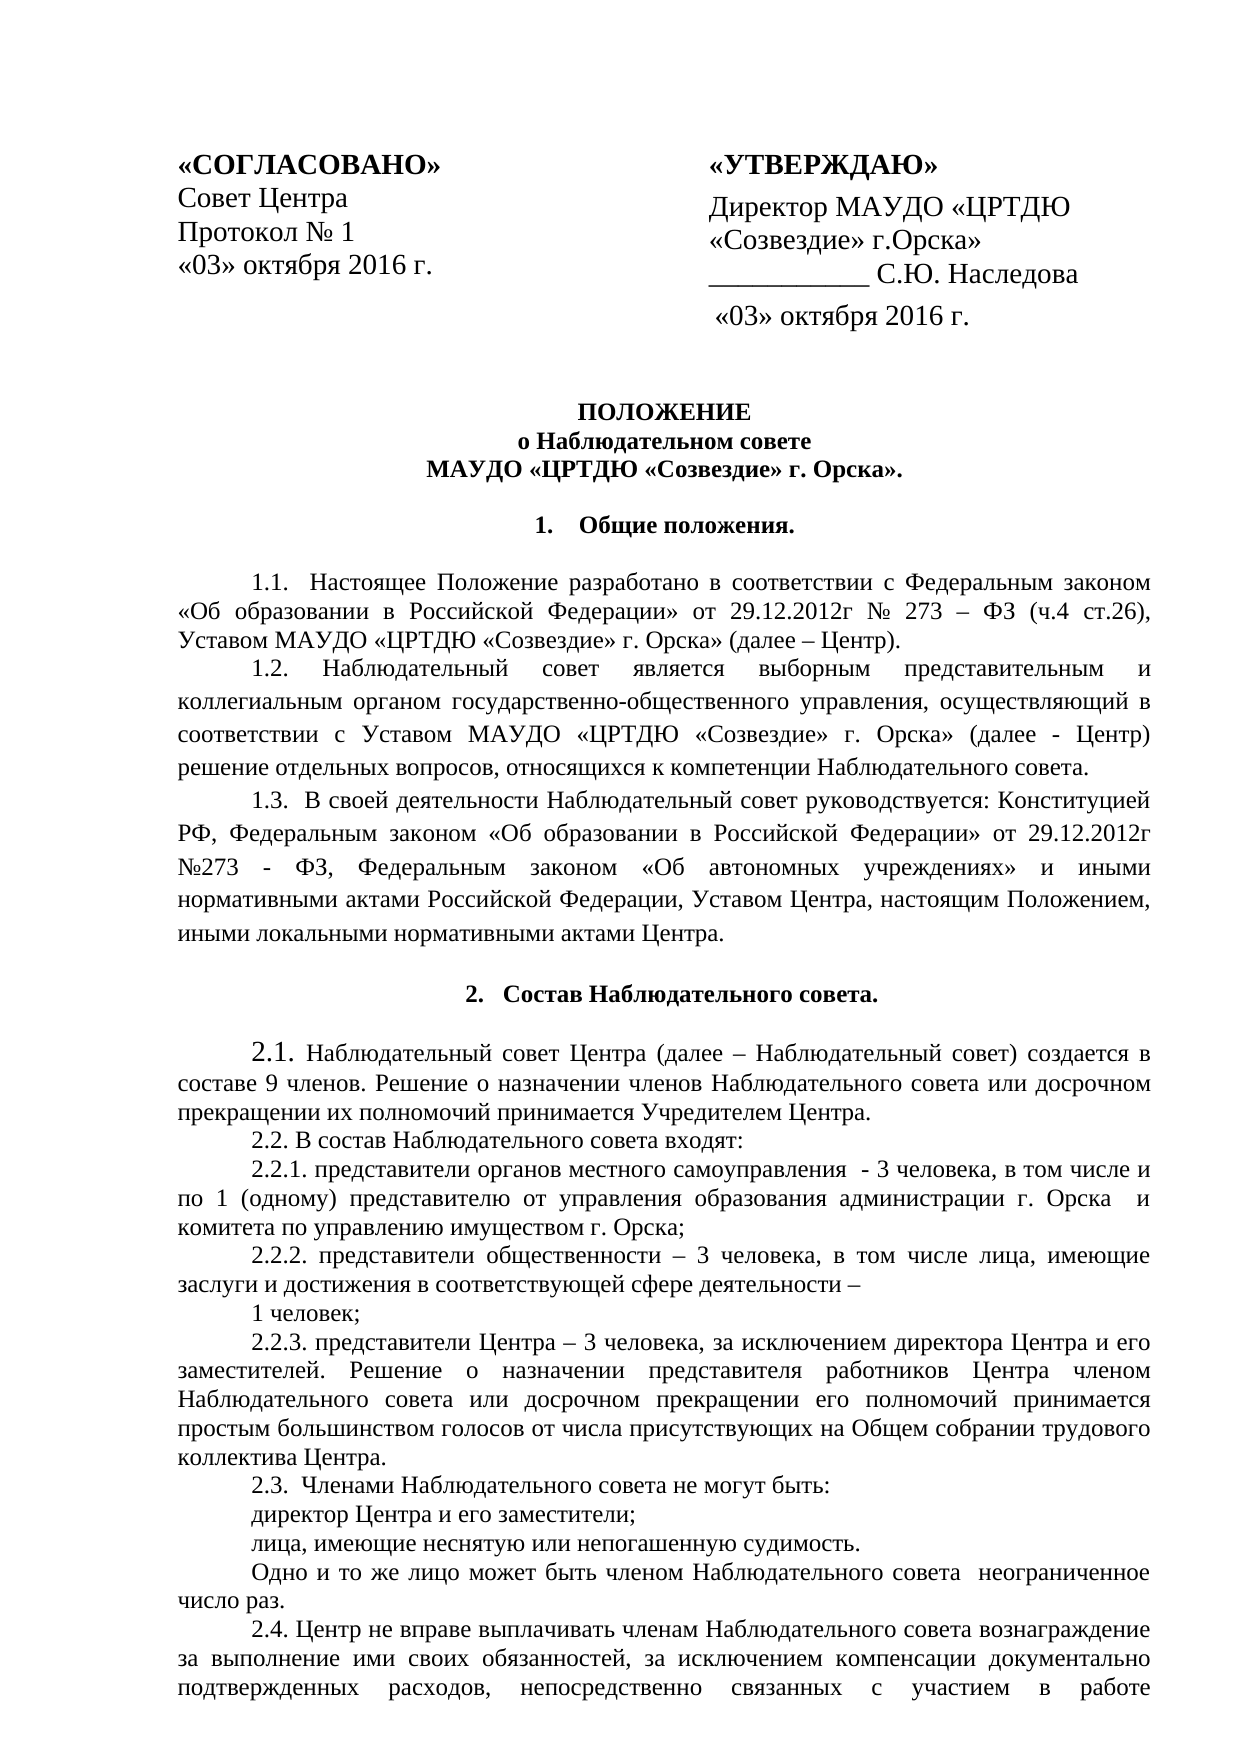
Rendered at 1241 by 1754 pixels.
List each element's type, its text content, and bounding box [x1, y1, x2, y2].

text директор Центра и его заместители; [177, 1499, 1152, 1528]
text Одно и то же лицо может быть членом Наблюдательного совета неограниченное число раз. [177, 1557, 1152, 1614]
text 1 человек; [177, 1298, 1152, 1327]
text 2.2.3. представители Центра – 3 человека, за исключением директора Центра и его заместителей. Решение о назначении представителя работников Центра членом Наблюдательного совета или досрочном прекращении его полномочий принимается простым большинством голосов от числа присутствующих на Общем собрании трудового коллектива Центра. [177, 1327, 1152, 1471]
table_header «СОГЛАСОВАНО» Совет Центра Протокол № 1 «03» октября 2016 г. [166, 147, 682, 397]
text 2.2. В состав Наблюдательного совета входят: [177, 1126, 1152, 1154]
text о Наблюдательном совете [177, 426, 1152, 454]
list Состав Наблюдательного совета. [192, 979, 1152, 1008]
text ПОЛОЖЕНИЕ [177, 397, 1152, 426]
text 2.3. Членами Наблюдательного совета не могут быть: [177, 1471, 1152, 1499]
text 2.1. Наблюдательный совет Центра (далее – Наблюдательный совет) создается в составе 9 членов. Решение о назначении членов Наблюдательного совета или досрочном прекращении их полномочий принимается Учредителем Центра. [177, 1034, 1152, 1126]
text 1.2. Наблюдательный совет является выборным представительным и коллегиальным органом государственно-общественного управления, осуществляющий в соответствии с Уставом МАУДО «ЦРТДЮ «Созвездие» г. Орска» (далее - Центр) решение отдельных вопросов, относящихся к компетенции Наблюдательного совета. [177, 653, 1152, 781]
list Общие положения. [177, 510, 1152, 538]
text 1.1. Настоящее Положение разработано в соответствии с Федеральным законом «Об образовании в Российской Федерации» от 29.12.2012г № 273 – ФЗ (ч.4 ст.26), Уставом МАУДО «ЦРТДЮ «Созвездие» г. Орска» (далее – Центр). [177, 567, 1152, 653]
text 2.2.2. представители общественности – 3 человека, в том числе лица, имеющие заслуги и достижения в соответствующей сфере деятельности – [177, 1241, 1152, 1298]
text лица, имеющие неснятую или непогашенную судимость. [177, 1528, 1152, 1557]
text 2.2.1. представители органов местного самоуправления - 3 человека, в том числе и по 1 (одному) представителю от управления образования администрации г. Орска и комитета по управлению имуществом г. Орска; [177, 1154, 1152, 1241]
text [177, 1614, 1152, 1701]
text 1.3. В своей деятельности Наблюдательный совет руководствуется: Конституцией РФ, Федеральным законом «Об образовании в Российской Федерации» от 29.12.2012г №273 - ФЗ, Федеральным законом «Об автономных учреждениях» и иными нормативными актами Российской Федерации, Уставом Центра, настоящим Положением, иными локальными нормативными актами Центра. [177, 786, 1152, 946]
text МАУДО «ЦРТДЮ «Созвездие» г. Орска». [177, 454, 1152, 483]
table_header «УТВЕРЖДАЮ» Директор МАУДО «ЦРТДЮ «Созвездие» г.Орска» ___________ С.Ю. Наследова «03» октября 2016 г. [682, 147, 1240, 397]
